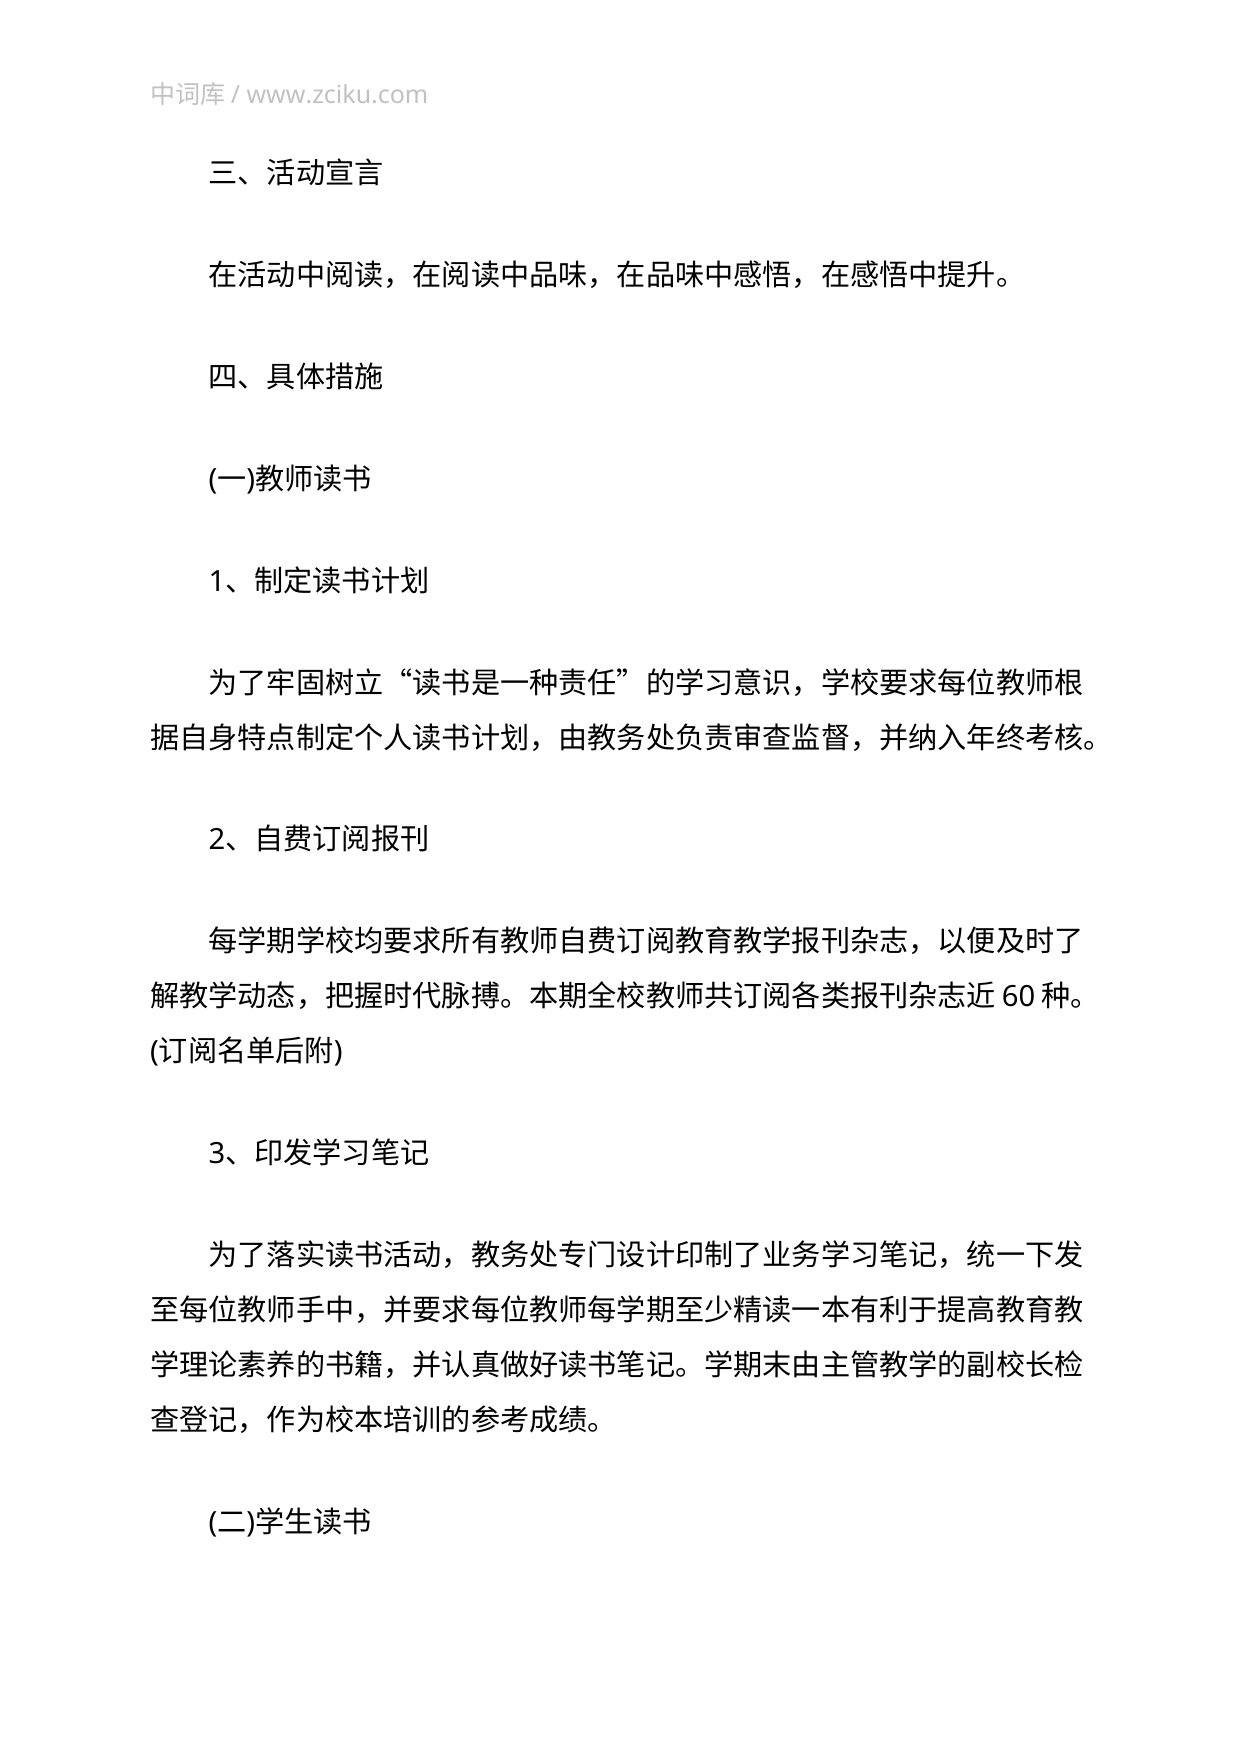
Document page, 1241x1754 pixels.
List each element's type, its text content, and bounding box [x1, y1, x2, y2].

text 2、自费订阅报刊 [150, 816, 1090, 858]
text 在活动中阅读，在阅读中品味，在品味中感悟，在感悟中提升。 [150, 252, 1090, 294]
text (二)学生读书 [150, 1498, 1090, 1541]
text 每学期学校均要求所有教师自费订阅教育教学报刊杂志，以便及时了解教学动态，把握时代脉搏。本期全校教师共订阅各类报刊杂志近60种。(订阅名单后附) [150, 918, 1090, 1070]
text 3、印发学习笔记 [150, 1130, 1090, 1172]
text 四、具体措施 [150, 353, 1090, 396]
text 为了落实读书活动，教务处专门设计印制了业务学习笔记，统一下发至每位教师手中，并要求每位教师每学期至少精读一本有利于提高教育教学理论素养的书籍，并认真做好读书笔记。学期末由主管教学的副校长检查登记，作为校本培训的参考成绩。 [150, 1232, 1090, 1439]
text 三、活动宣言 [150, 150, 1090, 192]
text (一)教师读书 [150, 455, 1090, 498]
text 为了牢固树立“读书是一种责任”的学习意识，学校要求每位教师根据自身特点制定个人读书计划，由教务处负责审查监督，并纳入年终考核。 [150, 659, 1090, 756]
text 1、制定读书计划 [150, 557, 1090, 600]
